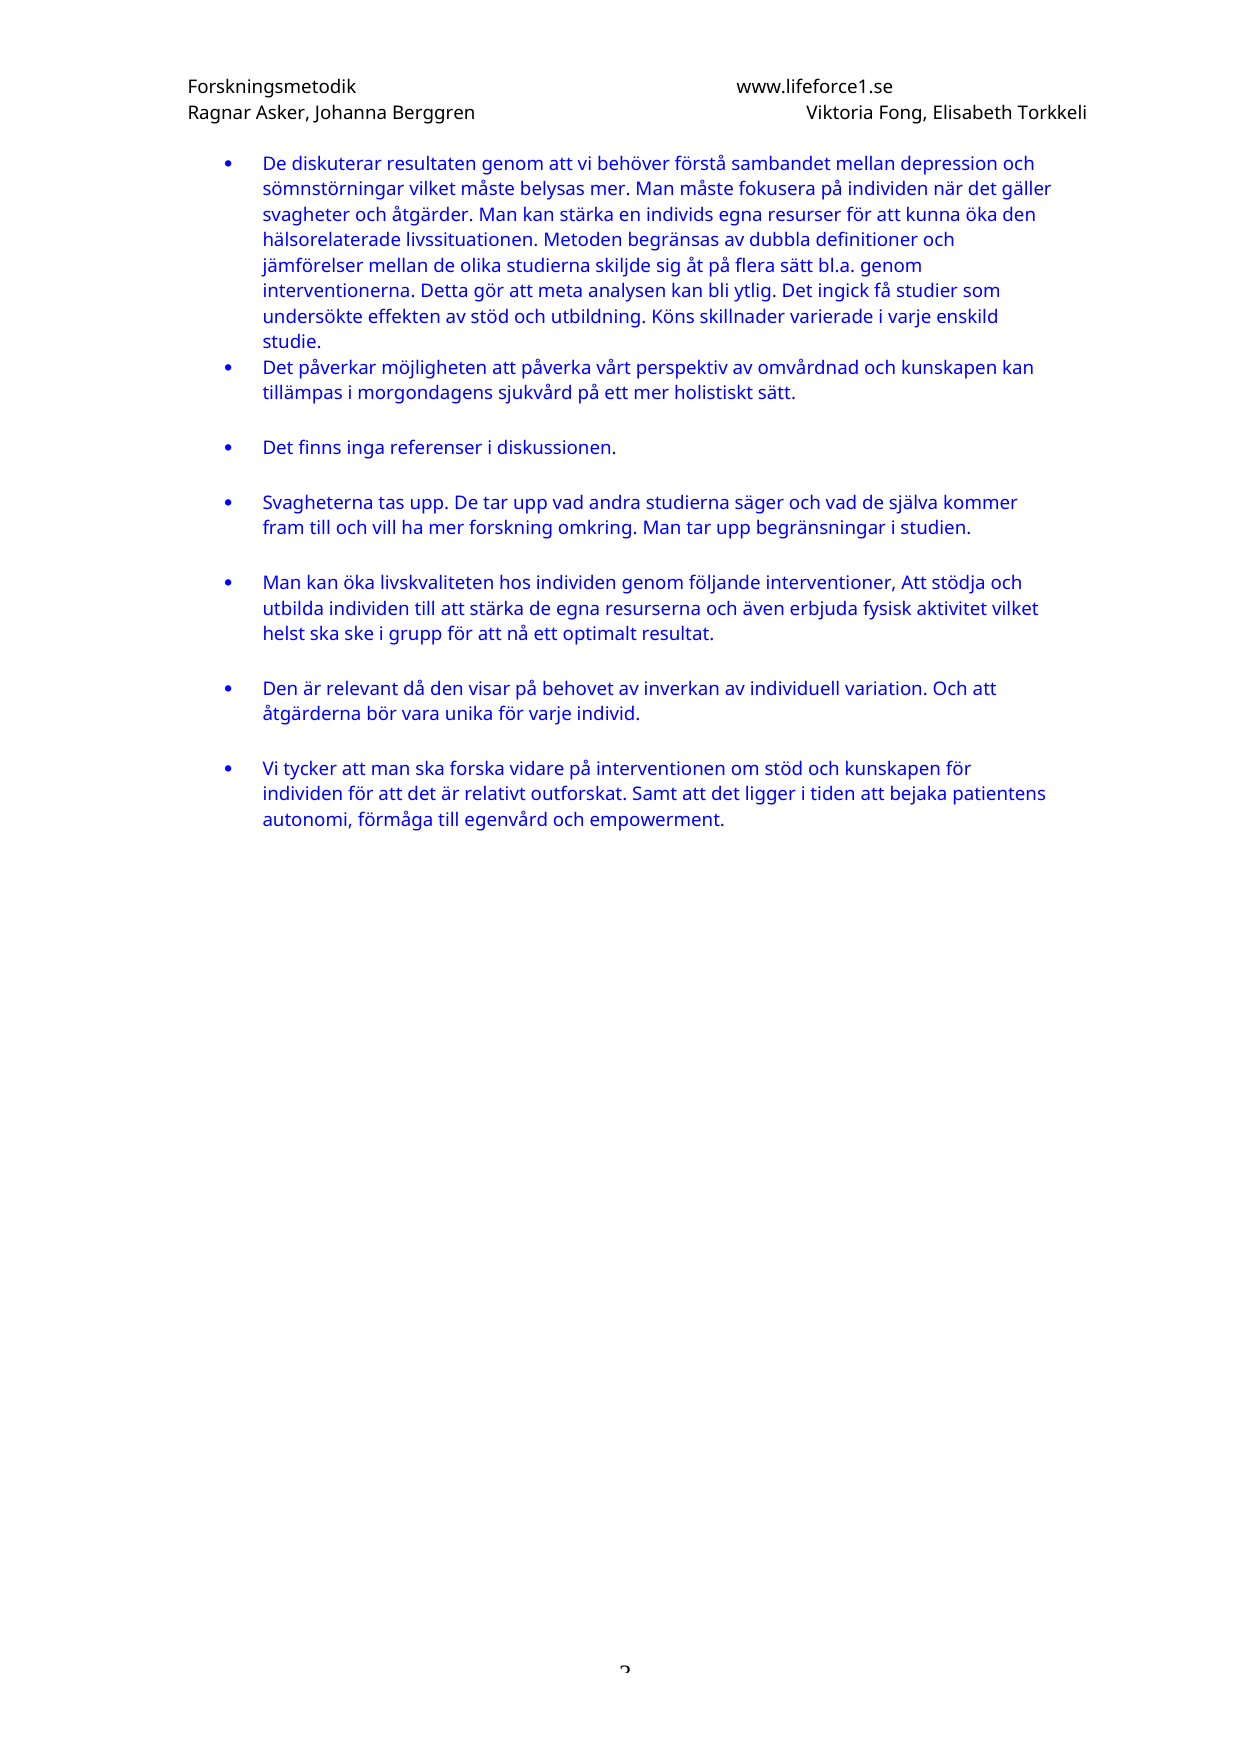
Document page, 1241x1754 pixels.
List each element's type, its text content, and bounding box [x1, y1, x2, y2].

list Man kan öka livskvaliteten hos individen genom följande interventioner, Att stödja och utbilda individen till att stärka de egna resurserna och även erbjuda fysisk aktivitet vilket helst ska ske i grupp för att nå ett optimalt resultat. [225, 569, 1053, 646]
list De diskuterar resultaten genom att vi behöver förstå sambandet mellan depression och sömnstörningar vilket måste belysas mer. Man måste fokusera på individen när det gäller svagheter och åtgärder. Man kan stärka en individs egna resurser för att kunna öka den hälsorelaterade livssituationen. Metoden begränsas av dubbla definitioner och jämförelser mellan de olika studierna skiljde sig åt på flera sätt bl.a. genom interventionerna. Detta gör att meta analysen kan bli ytlig. Det ingick få studier som undersökte effekten av stöd och utbildning. Köns skillnader varierade i varje enskild studie. [225, 150, 1053, 354]
list Den är relevant då den visar på behovet av inverkan av individuell variation. Och att åtgärderna bör vara unika för varje individ. [225, 675, 1053, 726]
list Det påverkar möjligheten att påverka vårt perspektiv av omvårdnad och kunskapen kan tillämpas i morgondagens sjukvård på ett mer holistiskt sätt. [225, 354, 1053, 405]
list Det finns inga referenser i diskussionen. [225, 434, 1053, 460]
list Vi tycker att man ska forska vidare på interventionen om stöd och kunskapen för individen för att det är relativt outforskat. Samt att det ligger i tiden att bejaka patientens autonomi, förmåga till egenvård och empowerment. [225, 755, 1053, 832]
list Svagheterna tas upp. De tar upp vad andra studierna säger och vad de själva kommer fram till och vill ha mer forskning omkring. Man tar upp begränsningar i studien. [225, 489, 1053, 540]
